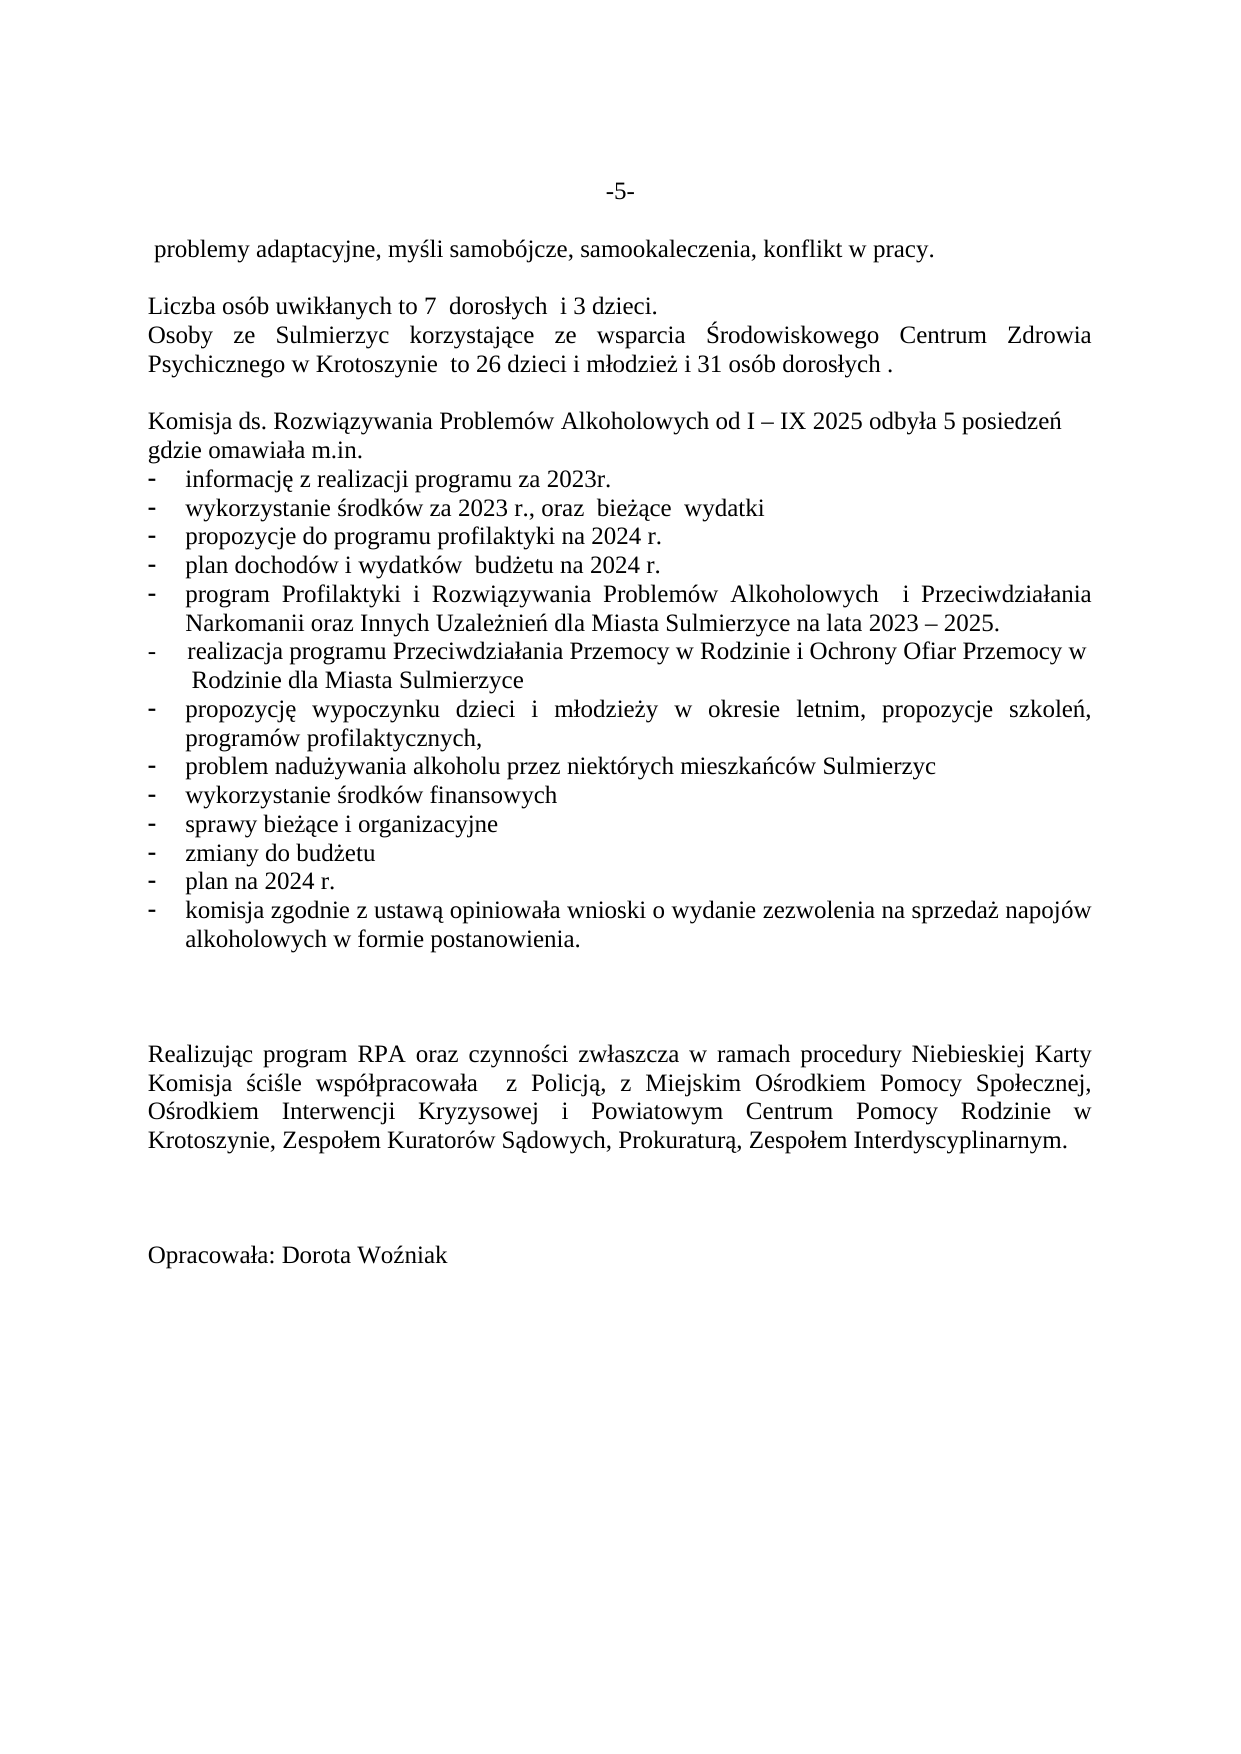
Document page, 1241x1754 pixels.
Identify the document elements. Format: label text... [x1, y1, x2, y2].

list propozycje do programu profilaktyki na 2024 r. [148, 521, 1093, 550]
list plan dochodów i wydatków budżetu na 2024 r. [148, 550, 1093, 579]
text -5- [148, 176, 1093, 205]
list propozycję wypoczynku dzieci i młodzieży w okresie letnim, propozycje szkoleń, programów profilaktycznych, [148, 694, 1093, 751]
text Opracowała: Dorota Woźniak [148, 1240, 1093, 1269]
list wykorzystanie środków za 2023 r., oraz bieżące wydatki [148, 493, 1093, 521]
text problemy adaptacyjne, myśli samobójcze, samookaleczenia, konflikt w pracy. [148, 234, 1093, 263]
list komisja zgodnie z ustawą opiniowała wnioski o wydanie zezwolenia na sprzedaż napojów alkoholowych w formie postanowienia. [148, 895, 1093, 953]
text Liczba osób uwikłanych to 7 dorosłych i 3 dzieci. [148, 291, 1093, 320]
list wykorzystanie środków finansowych [148, 780, 1093, 809]
text - realizacja programu Przeciwdziałania Przemocy w Rodzinie i Ochrony Ofiar Przemocy w [148, 636, 1093, 665]
text Komisja ds. Rozwiązywania Problemów Alkoholowych od I – IX 2025 odbyła 5 posiedzeń [148, 406, 1093, 435]
text Rodzinie dla Miasta Sulmierzyce [148, 665, 1093, 694]
list plan na 2024 r. [148, 866, 1093, 895]
list problem nadużywania alkoholu przez niektórych mieszkańców Sulmierzyc [148, 751, 1093, 780]
text gdzie omawiała m.in. [148, 435, 1093, 464]
text Realizując program RPA oraz czynności zwłaszcza w ramach procedury Niebieskiej Karty Komisja ściśle współpracowała z Policją, z Miejskim Ośrodkiem Pomocy Społecznej, Ośrodkiem Interwencji Kryzysowej i Powiatowym Centrum Pomocy Rodzinie w Krotoszynie, Zespołem Kuratorów Sądowych, Prokuraturą, Zespołem Interdyscyplinarnym. [148, 1039, 1093, 1154]
list informację z realizacji programu za 2023r. [148, 464, 1093, 493]
text Osoby ze Sulmierzyc korzystające ze wsparcia Środowiskowego Centrum Zdrowia Psychicznego w Krotoszynie to 26 dzieci i młodzież i 31 osób dorosłych . [148, 320, 1093, 378]
list program Profilaktyki i Rozwiązywania Problemów Alkoholowych i Przeciwdziałania Narkomanii oraz Innych Uzależnień dla Miasta Sulmierzyce na lata 2023 – 2025. [148, 579, 1093, 636]
list zmiany do budżetu [148, 838, 1093, 866]
list sprawy bieżące i organizacyjne [148, 809, 1093, 838]
